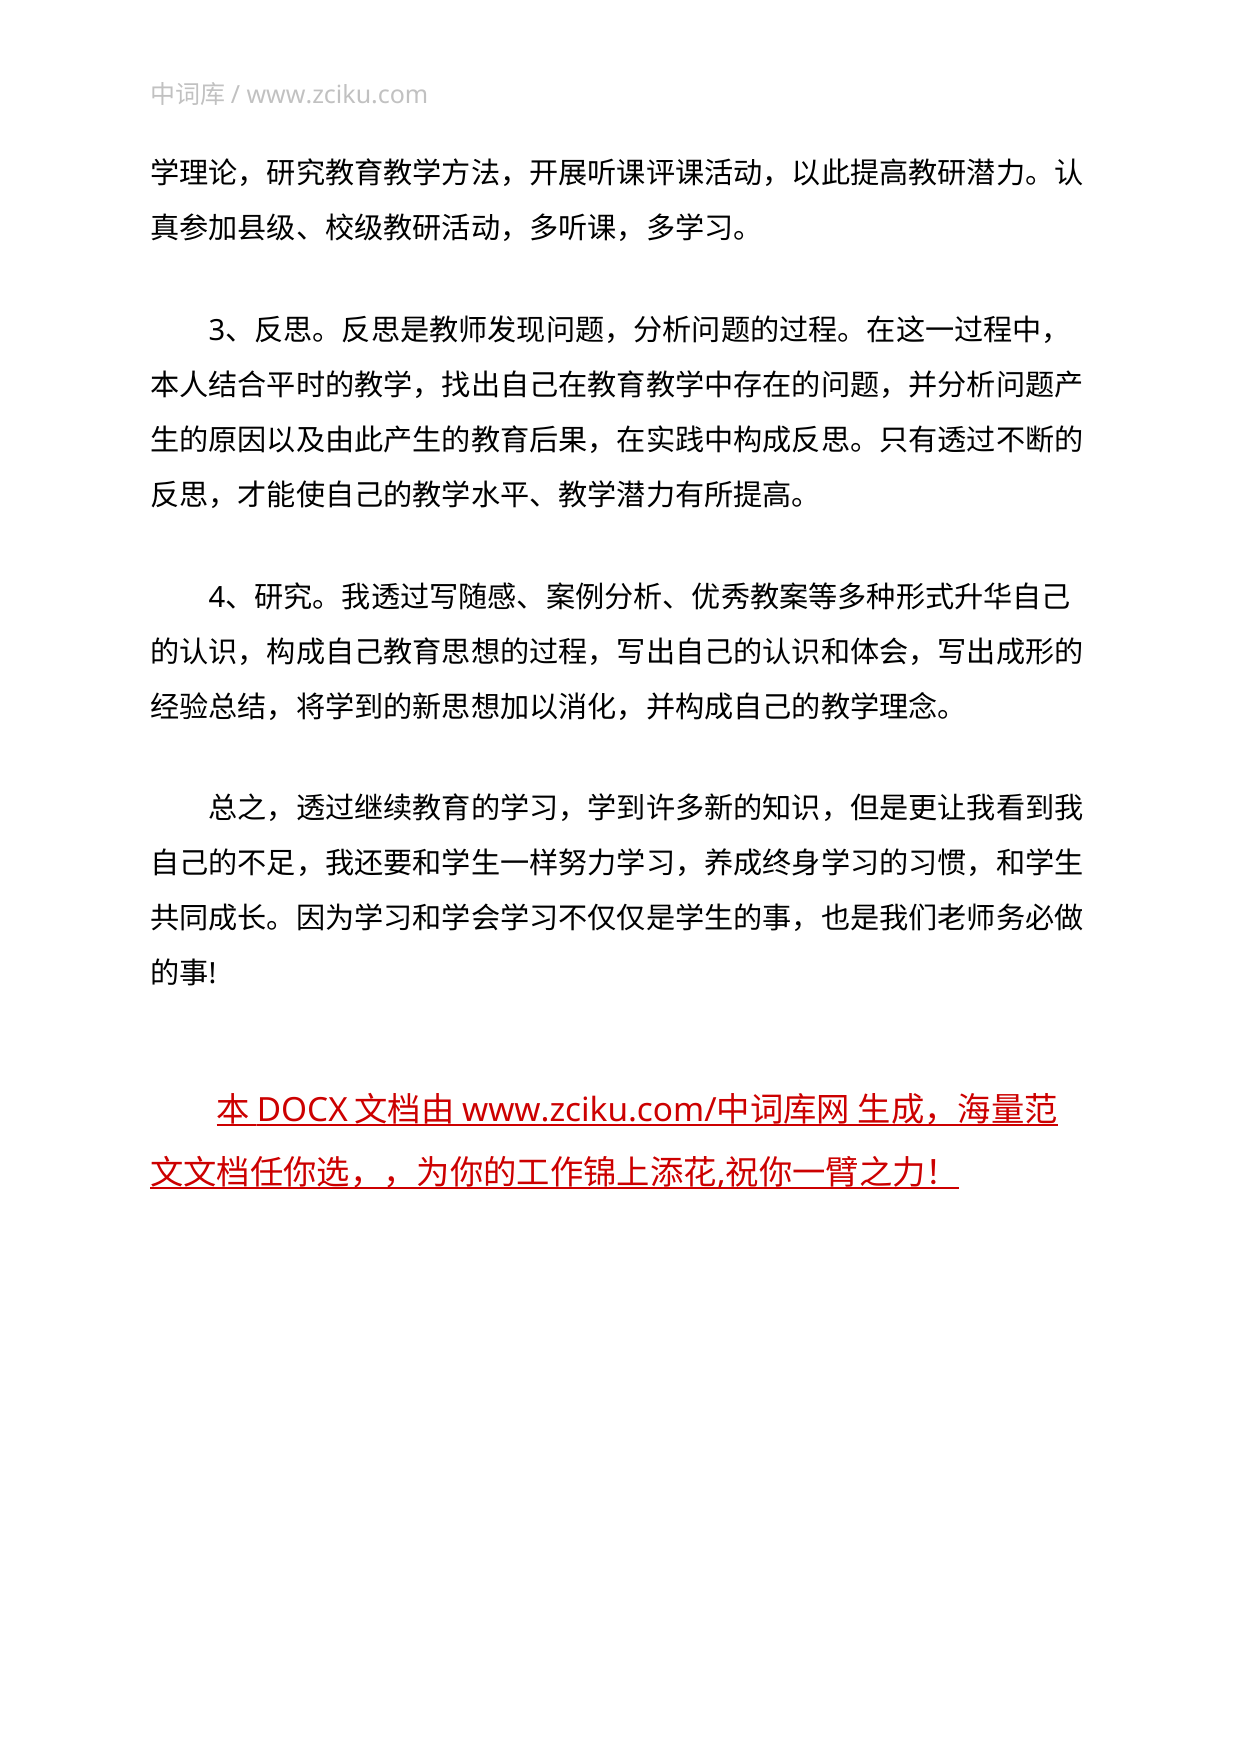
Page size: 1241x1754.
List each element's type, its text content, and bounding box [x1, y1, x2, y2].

text 总之，透过继续教育的学习，学到许多新的知识，但是更让我看到我自己的不足，我还要和学生一样努力学习，养成终身学习的习惯，和学生共同成长。因为学习和学会学习不仅仅是学生的事，也是我们老师务必做的事! [150, 785, 1090, 992]
text 本DOCX文档由 www.zciku.com/中词库网 生成，海量范文文档任你选，，为你的工作锦上添花,祝你一臂之力！ [150, 1083, 1090, 1194]
text 3、反思。反思是教师发现问题，分析问题的过程。在这一过程中，本人结合平时的教学，找出自己在教育教学中存在的问题，并分析问题产生的原因以及由此产生的教育后果，在实践中构成反思。只有透过不断的反思，才能使自己的教学水平、教学潜力有所提高。 [150, 307, 1090, 514]
text 4、研究。我透过写随感、案例分析、优秀教案等多种形式升华自己的认识，构成自己教育思想的过程，写出自己的认识和体会，写出成形的经验总结，将学到的新思想加以消化，并构成自己的教学理念。 [150, 573, 1090, 725]
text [150, 150, 1090, 247]
